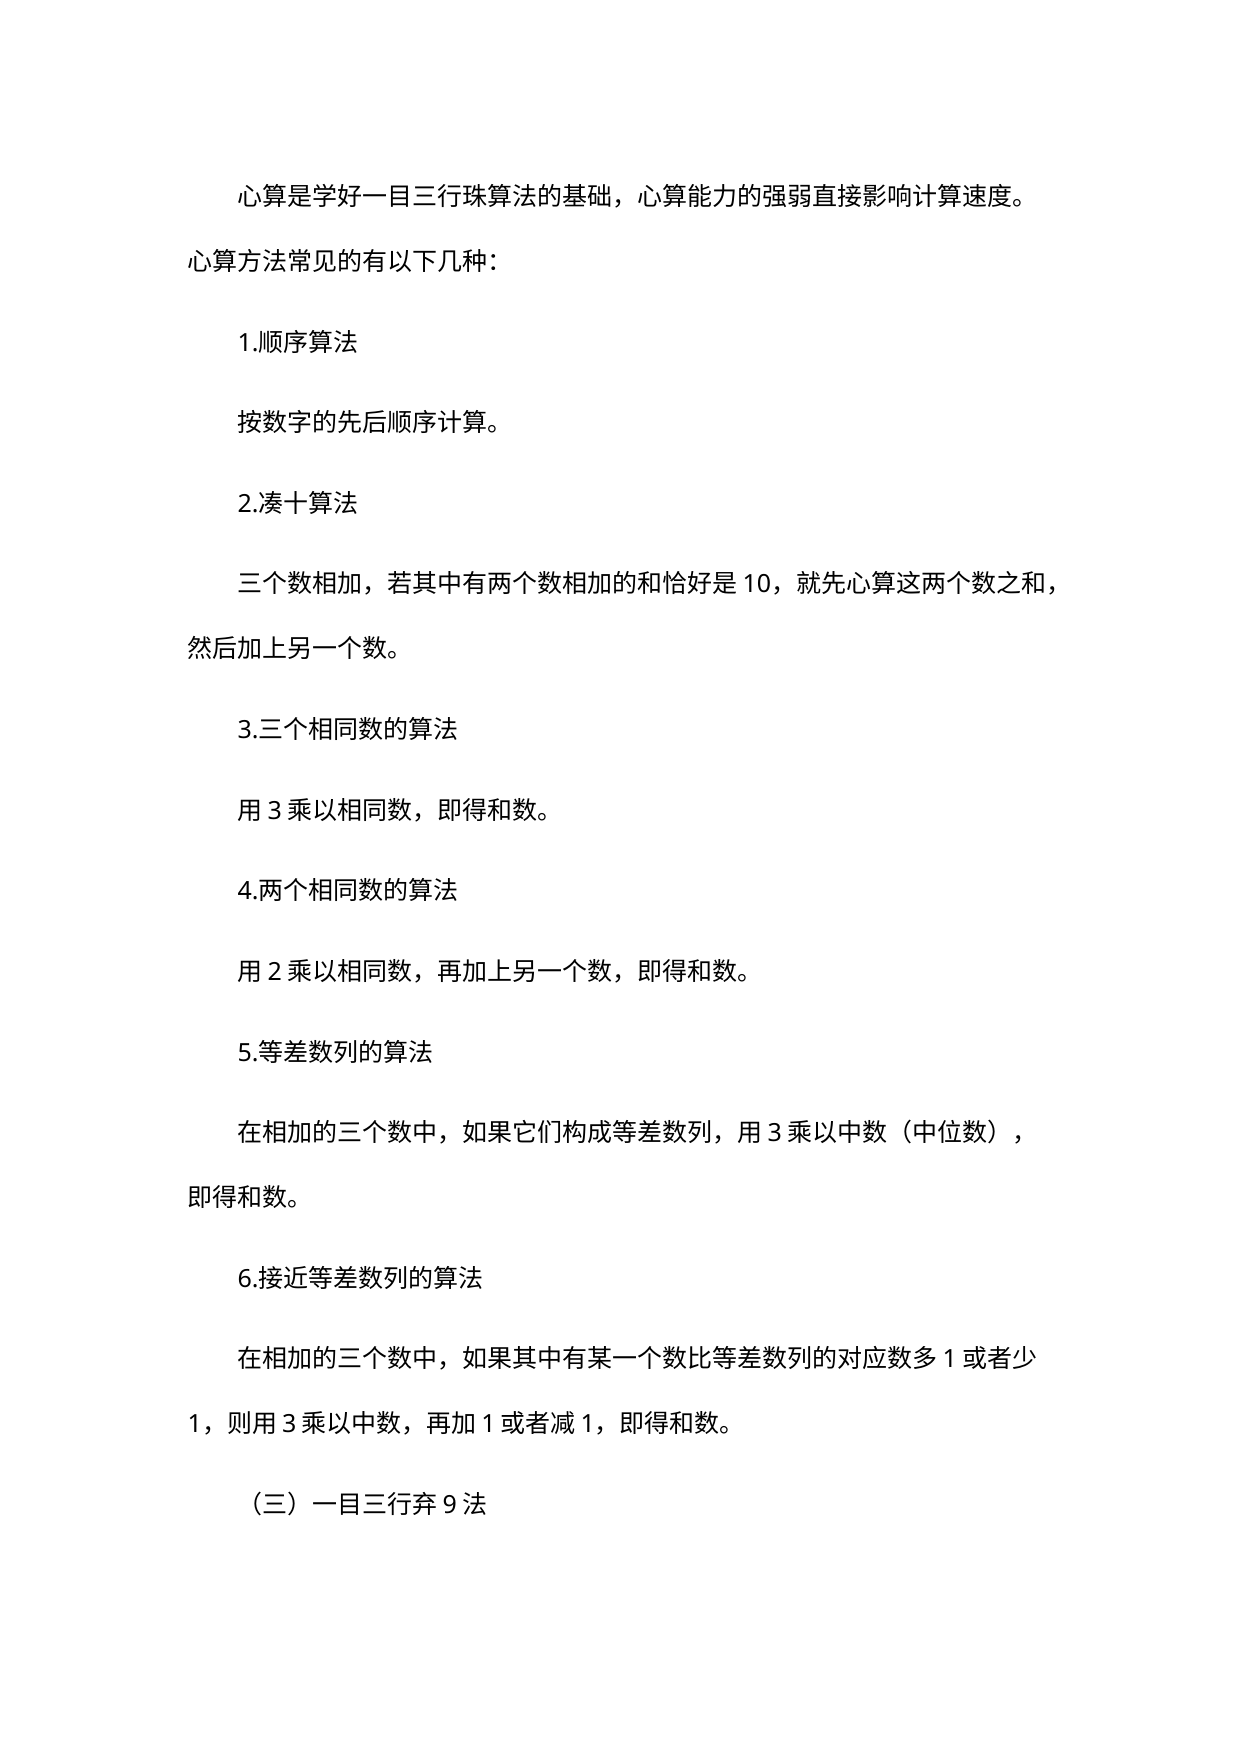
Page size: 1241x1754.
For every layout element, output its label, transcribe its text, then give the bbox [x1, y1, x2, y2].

text 三个数相加，若其中有两个数相加的和恰好是10，就先心算这两个数之和，然后加上另一个数。 [187, 549, 1053, 679]
text 4.两个相同数的算法 [187, 856, 1053, 921]
text 用3乘以相同数，即得和数。 [187, 776, 1053, 841]
text 按数字的先后顺序计算。 [187, 388, 1053, 453]
text 6.接近等差数列的算法 [187, 1244, 1053, 1309]
text 3.三个相同数的算法 [187, 695, 1053, 760]
text 在相加的三个数中，如果其中有某一个数比等差数列的对应数多1或者少1，则用3乘以中数，再加1或者减1，即得和数。 [187, 1324, 1053, 1454]
text 用2乘以相同数，再加上另一个数，即得和数。 [187, 937, 1053, 1002]
text 在相加的三个数中，如果它们构成等差数列，用3乘以中数（中位数），即得和数。 [187, 1098, 1053, 1228]
text 2.凑十算法 [187, 469, 1053, 534]
text 1.顺序算法 [187, 308, 1053, 373]
text （三）一目三行弃9法 [187, 1470, 1053, 1535]
text 心算是学好一目三行珠算法的基础，心算能力的强弱直接影响计算速度。心算方法常见的有以下几种： [187, 162, 1053, 292]
text 5.等差数列的算法 [187, 1018, 1053, 1083]
